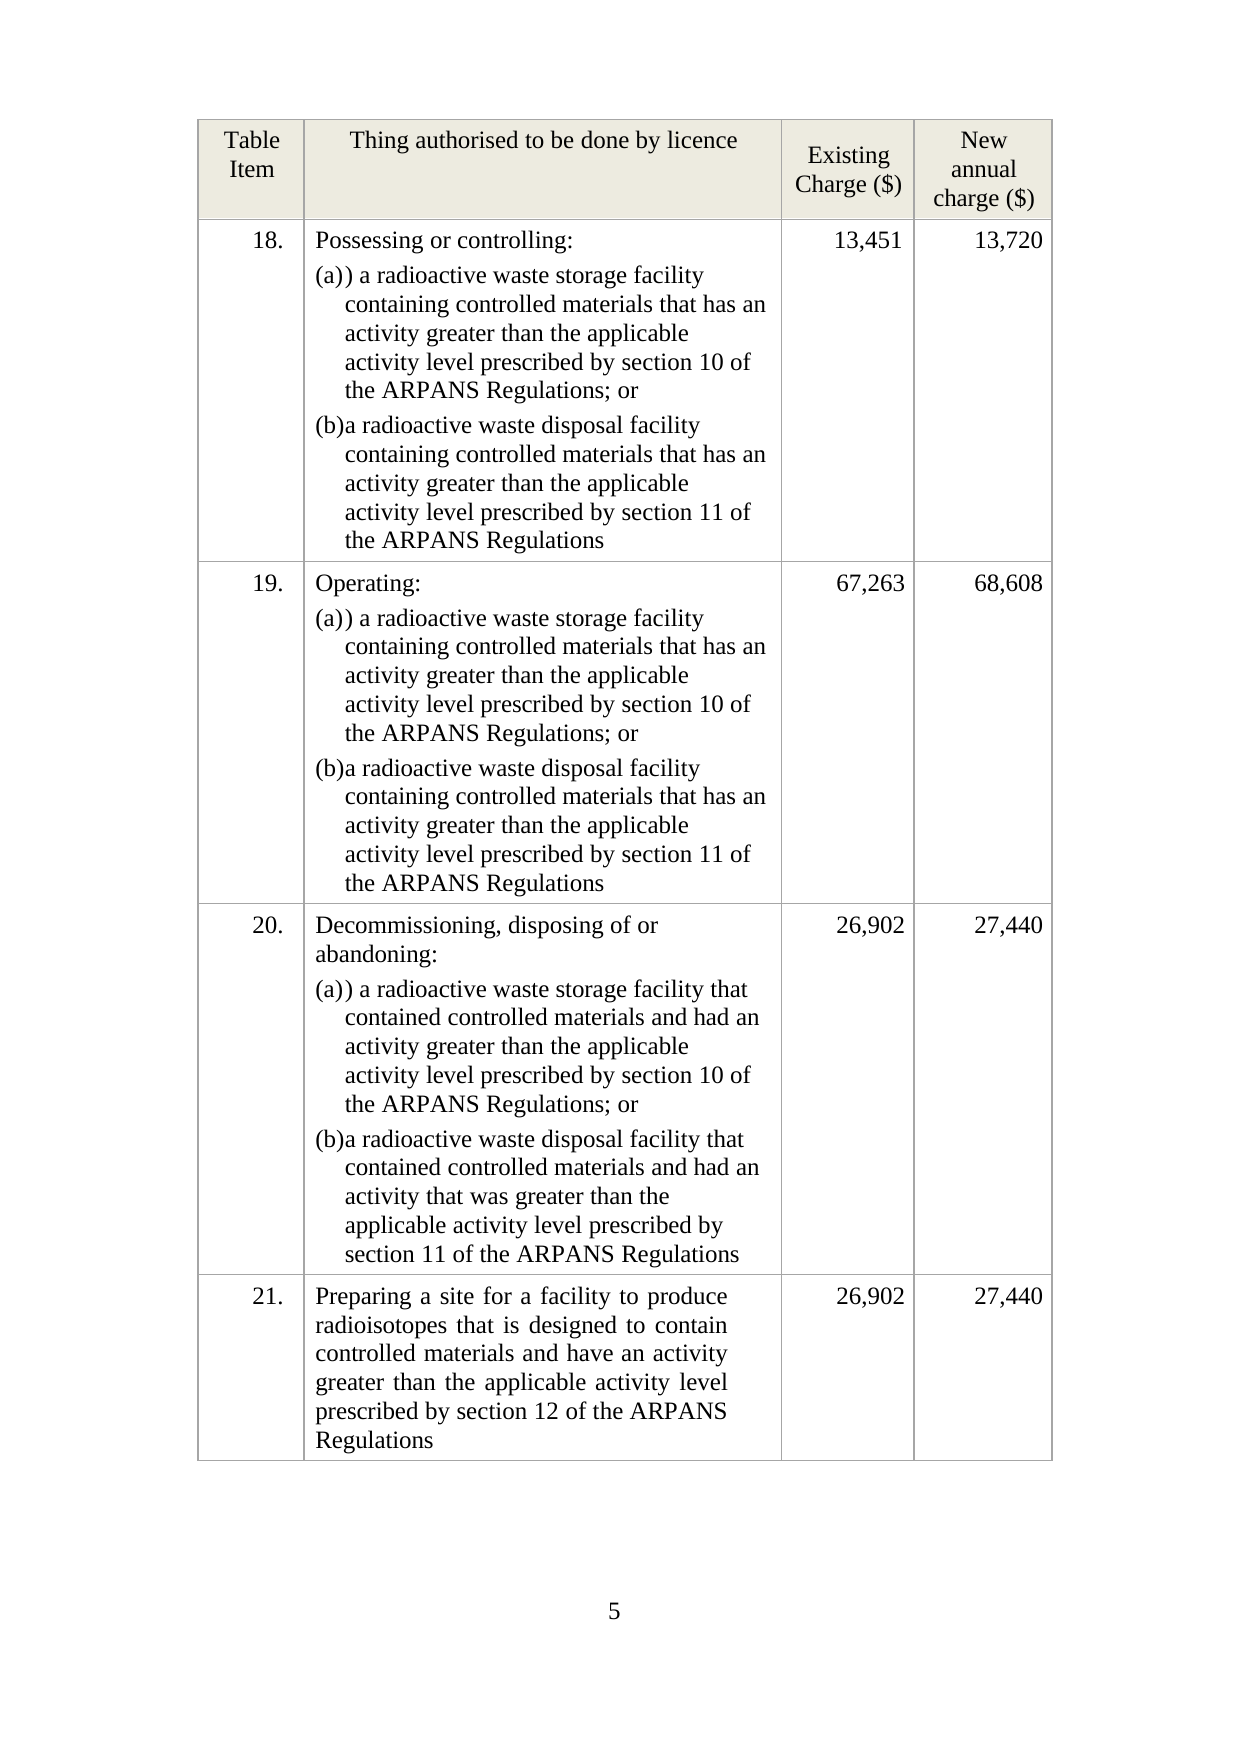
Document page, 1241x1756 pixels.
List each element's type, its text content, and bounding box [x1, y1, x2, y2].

table_cell 13,451 [782, 220, 913, 561]
table_header Thing authorised to be done by licence [305, 120, 781, 218]
table_header Existing Charge ($) [782, 120, 913, 218]
table_cell Possessing or controlling: ) a radioactive waste storage facility containing controlled materials that has an activity greater than the applicable activity level prescribed by section 10 of the ARPANS Regulations; or a radioactive waste disposal facility containing controlled materials that has an activity greater than the applicable activity level prescribed by section 11 of the ARPANS Regulations [305, 220, 781, 561]
table_cell Decommissioning, disposing of or abandoning: ) a radioactive waste storage facility that contained controlled materials and had an activity greater than the applicable activity level prescribed by section 10 of the ARPANS Regulations; or a radioactive waste disposal facility that contained controlled materials and had an activity that was greater than the applicable activity level prescribed by section 11 of the ARPANS Regulations [305, 904, 781, 1274]
table_cell 67,263 [782, 562, 913, 903]
table_cell 26,902 [782, 904, 913, 1274]
table_header New annual charge ($) [915, 120, 1051, 218]
table_cell 27,440 [915, 904, 1051, 1274]
table_cell 27,440 [915, 1275, 1051, 1460]
table_cell Operating: ) a radioactive waste storage facility containing controlled materials that has an activity greater than the applicable activity level prescribed by section 10 of the ARPANS Regulations; or a radioactive waste disposal facility containing controlled materials that has an activity greater than the applicable activity level prescribed by section 11 of the ARPANS Regulations [305, 562, 781, 903]
table_cell 21. [199, 1275, 303, 1460]
table_cell 19. [199, 562, 303, 903]
table_cell 26,902 [782, 1275, 913, 1460]
table_cell 18. [199, 220, 303, 561]
table_cell 20. [199, 904, 303, 1274]
table_cell 13,720 [915, 220, 1051, 561]
table_header Table Item [199, 120, 303, 218]
table_cell 68,608 [915, 562, 1051, 903]
table_cell Preparing a site for a facility to produce radioisotopes that is designed to contain controlled materials and have an activity greater than the applicable activity level prescribed by section 12 of the ARPANS Regulations [305, 1275, 781, 1460]
